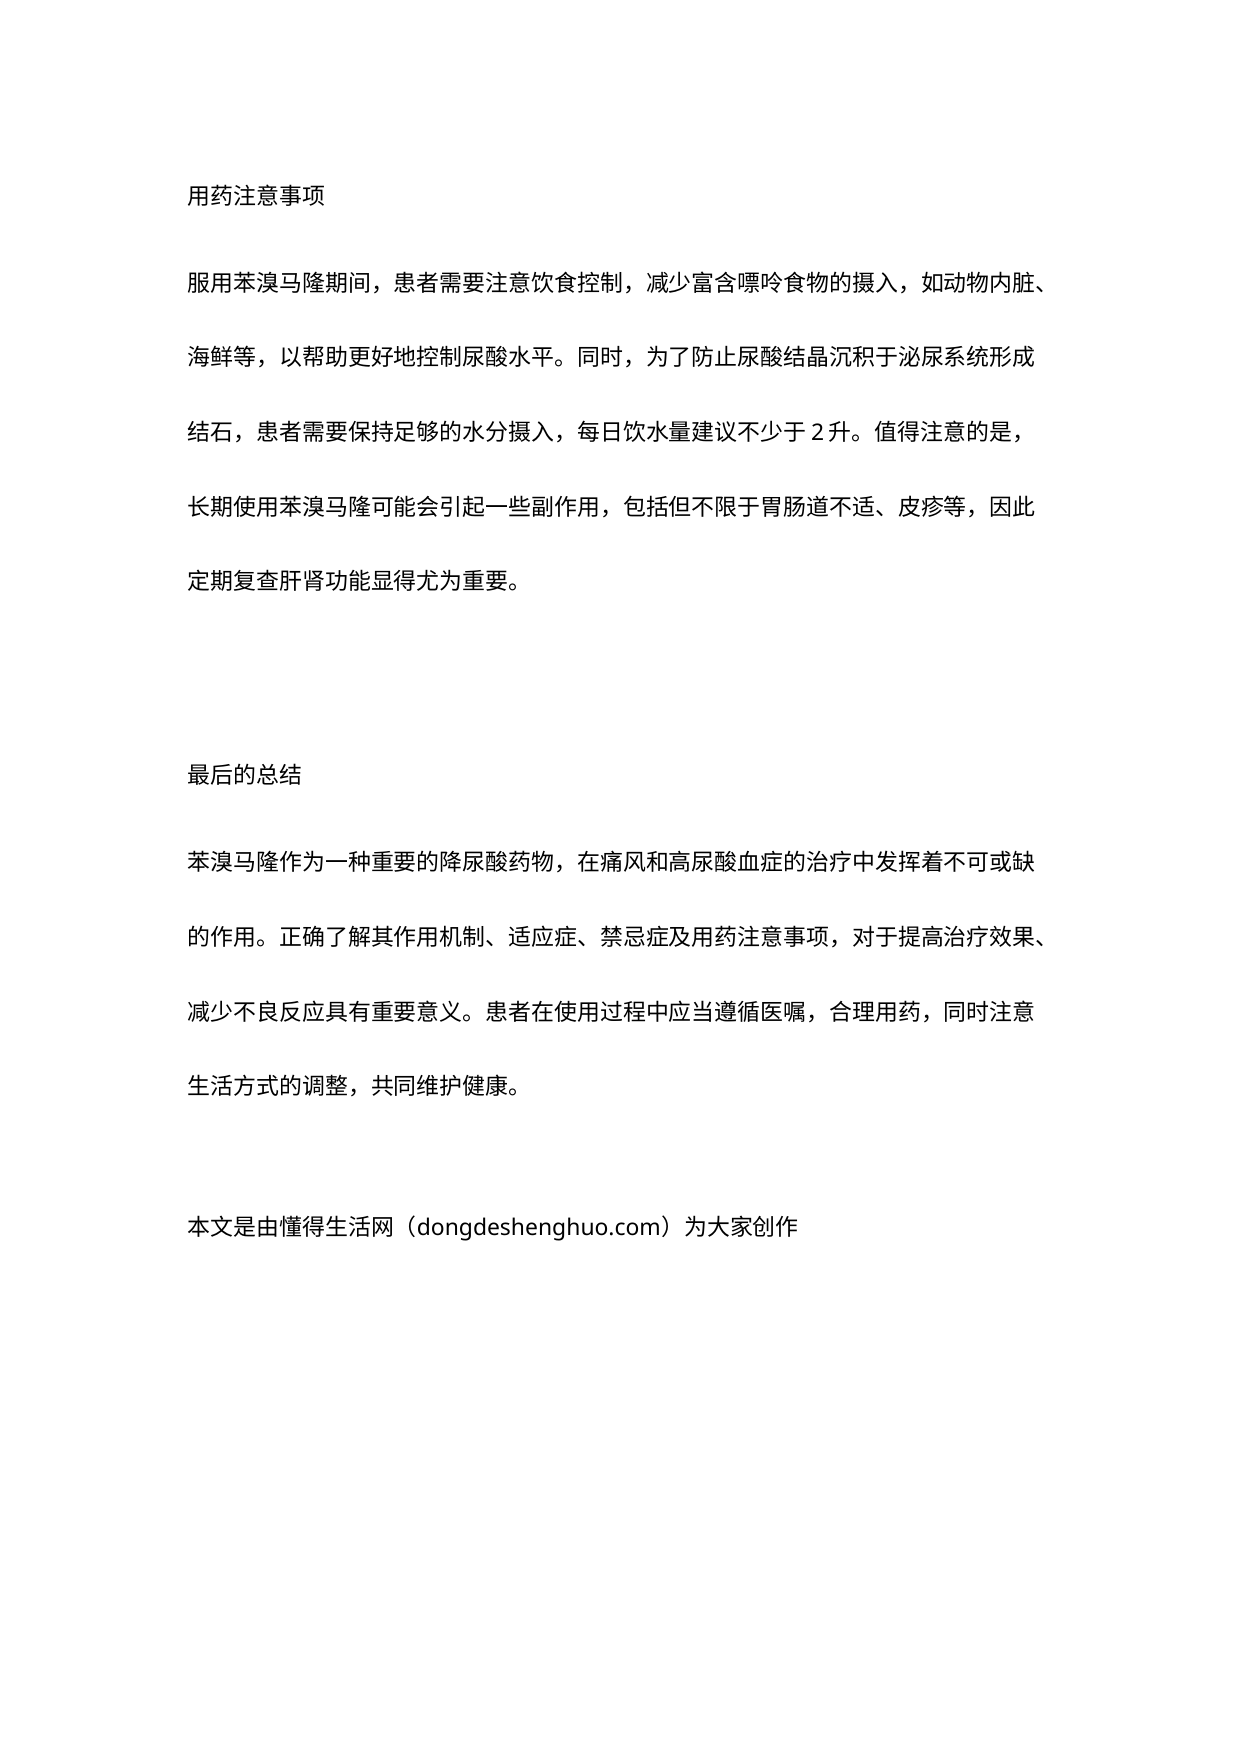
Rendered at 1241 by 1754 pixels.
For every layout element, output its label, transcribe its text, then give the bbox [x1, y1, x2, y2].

text 用药注意事项 [187, 162, 1053, 227]
text 服用苯溴马隆期间，患者需要注意饮食控制，减少富含嘌呤食物的摄入，如动物内脏、海鲜等，以帮助更好地控制尿酸水平。同时，为了防止尿酸结晶沉积于泌尿系统形成结石，患者需要保持足够的水分摄入，每日饮水量建议不少于2升。值得注意的是，长期使用苯溴马隆可能会引起一些副作用，包括但不限于胃肠道不适、皮疹等，因此定期复查肝肾功能显得尤为重要。 [187, 248, 1053, 612]
text 本文是由懂得生活网（dongdeshenghuo.com）为大家创作 [187, 1193, 1053, 1258]
text 最后的总结 [187, 742, 1053, 807]
text 苯溴马隆作为一种重要的降尿酸药物，在痛风和高尿酸血症的治疗中发挥着不可或缺的作用。正确了解其作用机制、适应症、禁忌症及用药注意事项，对于提高治疗效果、减少不良反应具有重要意义。患者在使用过程中应当遵循医嘱，合理用药，同时注意生活方式的调整，共同维护健康。 [187, 828, 1053, 1117]
